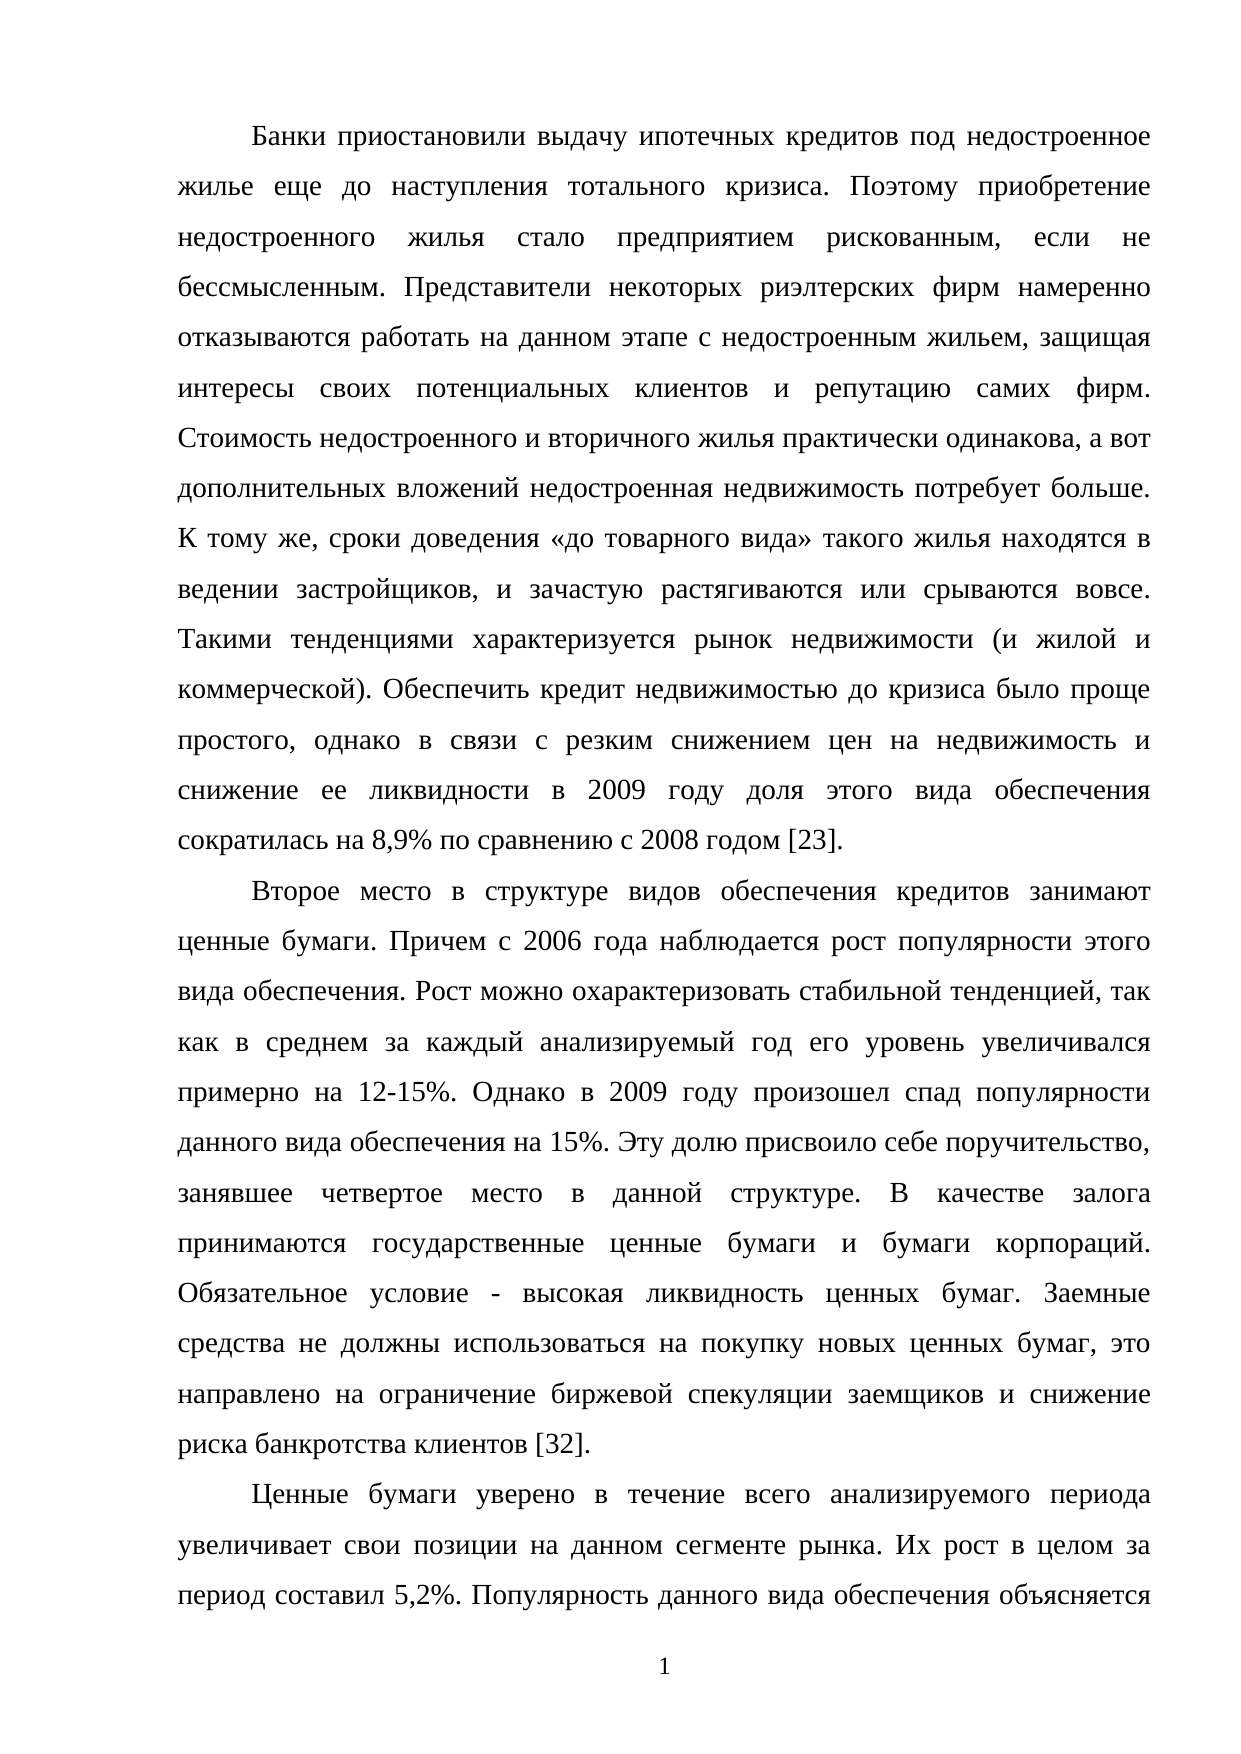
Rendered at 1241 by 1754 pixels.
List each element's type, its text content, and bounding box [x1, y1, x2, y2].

text Банки приостановили выдачу ипотечных кредитов под недостроенное жилье еще до наступления тотального кризиса. Поэтому приобретение недостроенного жилья стало предприятием рискованным, если не бессмысленным. Представители некоторых риэлтерских фирм намеренно отказываются работать на данном этапе с недостроенным жильем, защищая интересы своих потенциальных клиентов и репутацию самих фирм. Стоимость недостроенного и вторичного жилья практически одинакова, а вот дополнительных вложений недостроенная недвижимость потребует больше. К тому же, сроки доведения «до товарного вида» такого жилья находятся в ведении застройщиков, и зачастую растягиваются или срываются вовсе. Такими тенденциями характеризуется рынок недвижимости (и жилой и коммерческой). Обеспечить кредит недвижимостью до кризиса было проще простого, однако в связи с резким снижением цен на недвижимость и снижение ее ликвидности в 2009 году доля этого вида обеспечения сократилась на 8,9% по сравнению с 2008 годом [23]. [177, 118, 1152, 856]
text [177, 1477, 1152, 1611]
text Второе место в структуре видов обеспечения кредитов занимают ценные бумаги. Причем с 2006 года наблюдается рост популярности этого вида обеспечения. Рост можно охарактеризовать стабильной тенденцией, так как в среднем за каждый анализируемый год его уровень увеличивался примерно на 12-15%. Однако в 2009 году произошел спад популярности данного вида обеспечения на 15%. Эту долю присвоило себе поручительство, занявшее четвертое место в данной структуре. В качестве залога принимаются государственные ценные бумаги и бумаги корпораций. Обязательное условие - высокая ликвидность ценных бумаг. Заемные средства не должны использоваться на покупку новых ценных бумаг, это направлено на ограничение биржевой спекуляции заемщиков и снижение риска банкротства клиентов [32]. [177, 873, 1152, 1460]
